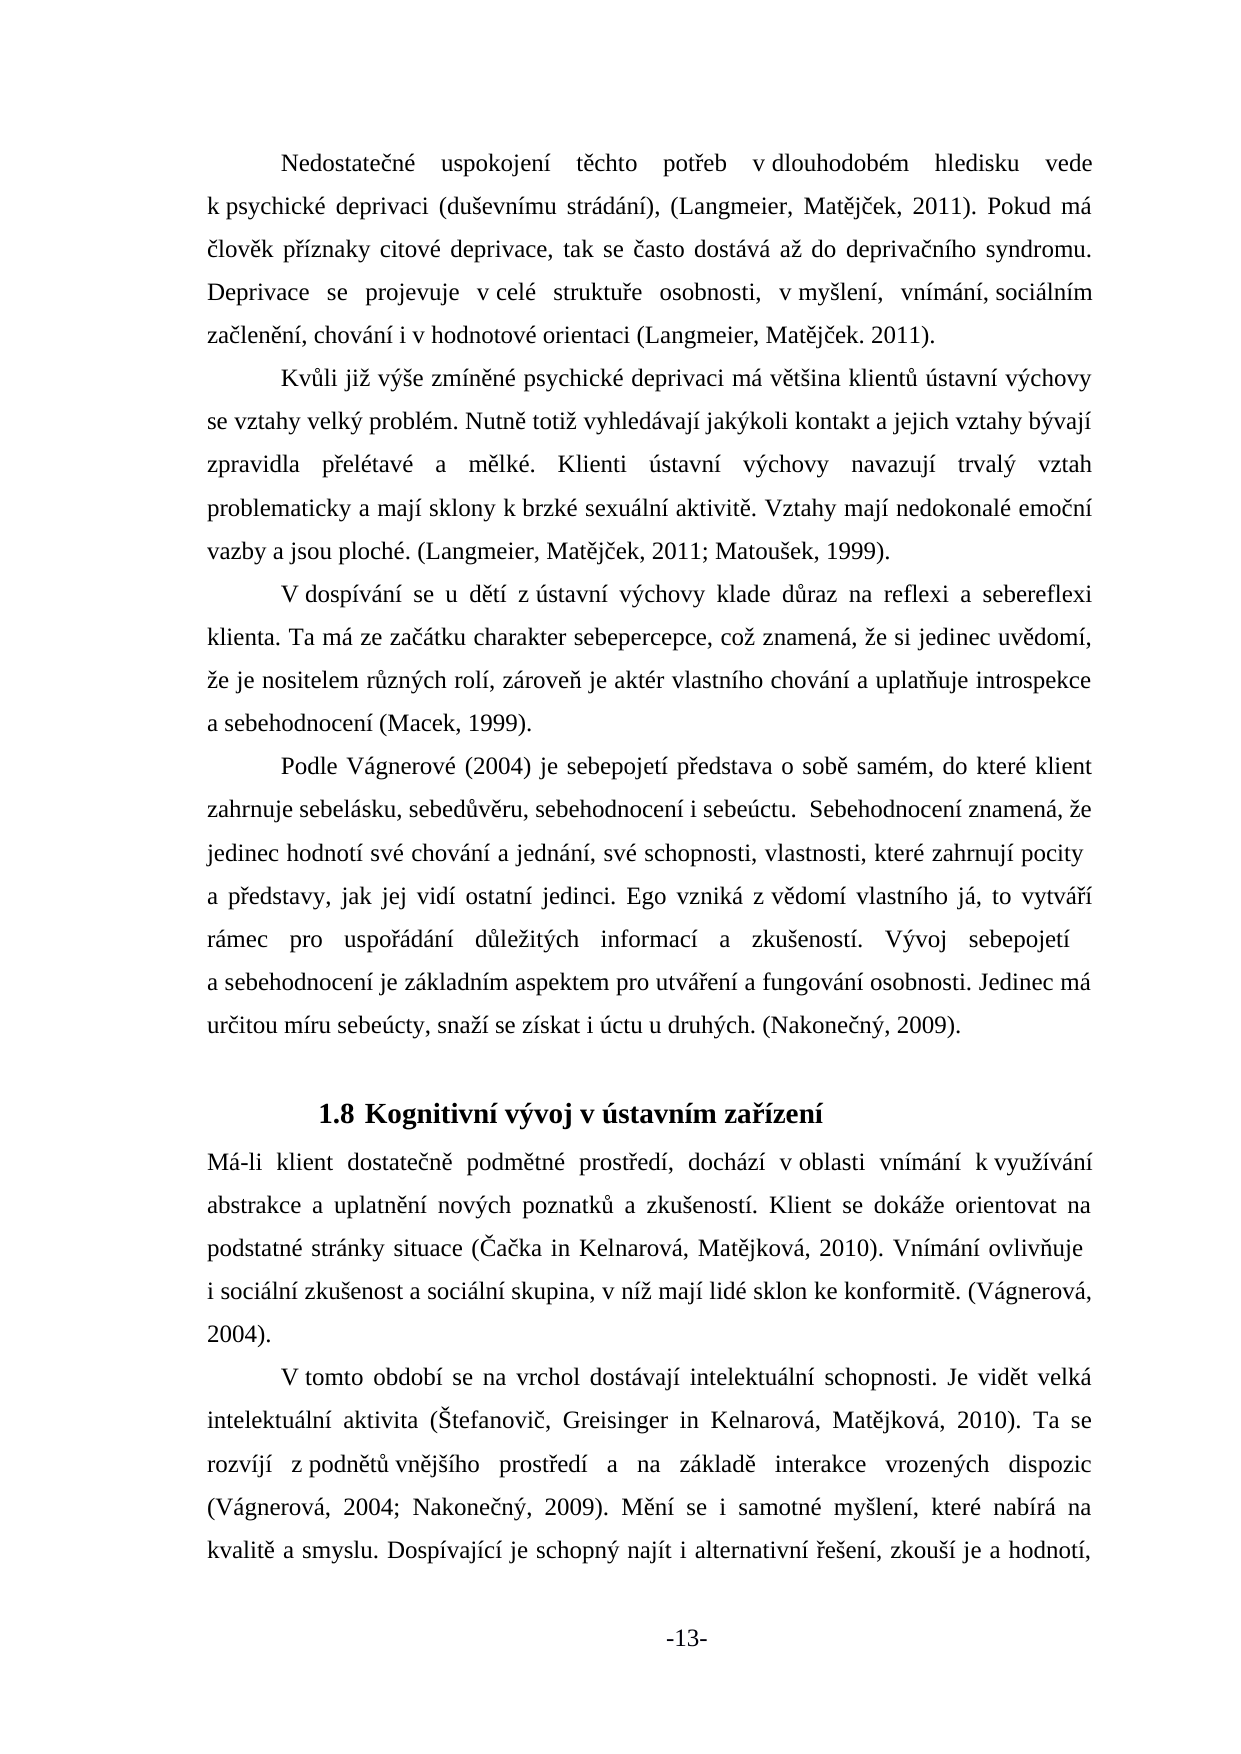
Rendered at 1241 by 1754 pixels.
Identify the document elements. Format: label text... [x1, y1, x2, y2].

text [207, 1362, 1092, 1564]
text Nedostatečné uspokojení těchto potřeb v dlouhodobém hledisku vede k psychické deprivaci (duševnímu strádání), (Langmeier, Matějček, 2011). Pokud má člověk příznaky citové deprivace, tak se často dostává až do deprivačního syndromu. Deprivace se projevuje v celé struktuře osobnosti, v myšlení, vnímání, sociálním začlenění, chování i v hodnotové orientaci (Langmeier, Matějček. 2011). [207, 148, 1092, 349]
text Má-li klient dostatečně podmětné prostředí, dochází v oblasti vnímání k využívání abstrakce a uplatnění nových poznatků a zkušeností. Klient se dokáže orientovat na podstatné stránky situace (Čačka in Kelnarová, Matějková, 2010). Vnímání ovlivňuje i sociální zkušenost a sociální skupina, v níž mají lidé sklon ke konformitě. (Vágnerová, 2004). [207, 1147, 1092, 1348]
text Podle Vágnerové (2004) je sebepojetí představa o sobě samém, do které klient zahrnuje sebelásku, sebedůvěru, sebehodnocení i sebeúctu. Sebehodnocení znamená, že jedinec hodnotí své chování a jednání, své schopnosti, vlastnosti, které zahrnují pocity a představy, jak jej vidí ostatní jedinci. Ego vzniká z vědomí vlastního já, to vytváří rámec pro uspořádání důležitých informací a zkušeností. Vývoj sebepojetí a sebehodnocení je základním aspektem pro utváření a fungování osobnosti. Jedinec má určitou míru sebeúcty, snaží se získat i úctu u druhých. (Nakonečný, 2009). [207, 751, 1092, 1039]
subtitle Kognitivní vývoj v ústavním zařízení [318, 1096, 1092, 1130]
text Kvůli již výše zmíněné psychické deprivaci má většina klientů ústavní výchovy se vztahy velký problém. Nutně totiž vyhledávají jakýkoli kontakt a jejich vztahy bývají zpravidla přelétavé a mělké. Klienti ústavní výchovy navazují trvalý vztah problematicky a mají sklony k brzké sexuální aktivitě. Vztahy mají nedokonalé emoční vazby a jsou ploché. (Langmeier, Matějček, 2011; Matoušek, 1999). [207, 363, 1092, 564]
text V dospívání se u dětí z ústavní výchovy klade důraz na reflexi a sebereflexi klienta. Ta má ze začátku charakter sebepercepce, což znamená, že si jedinec uvědomí, že je nositelem různých rolí, zároveň je aktér vlastního chování a uplatňuje introspekce a sebehodnocení (Macek, 1999). [207, 579, 1092, 737]
